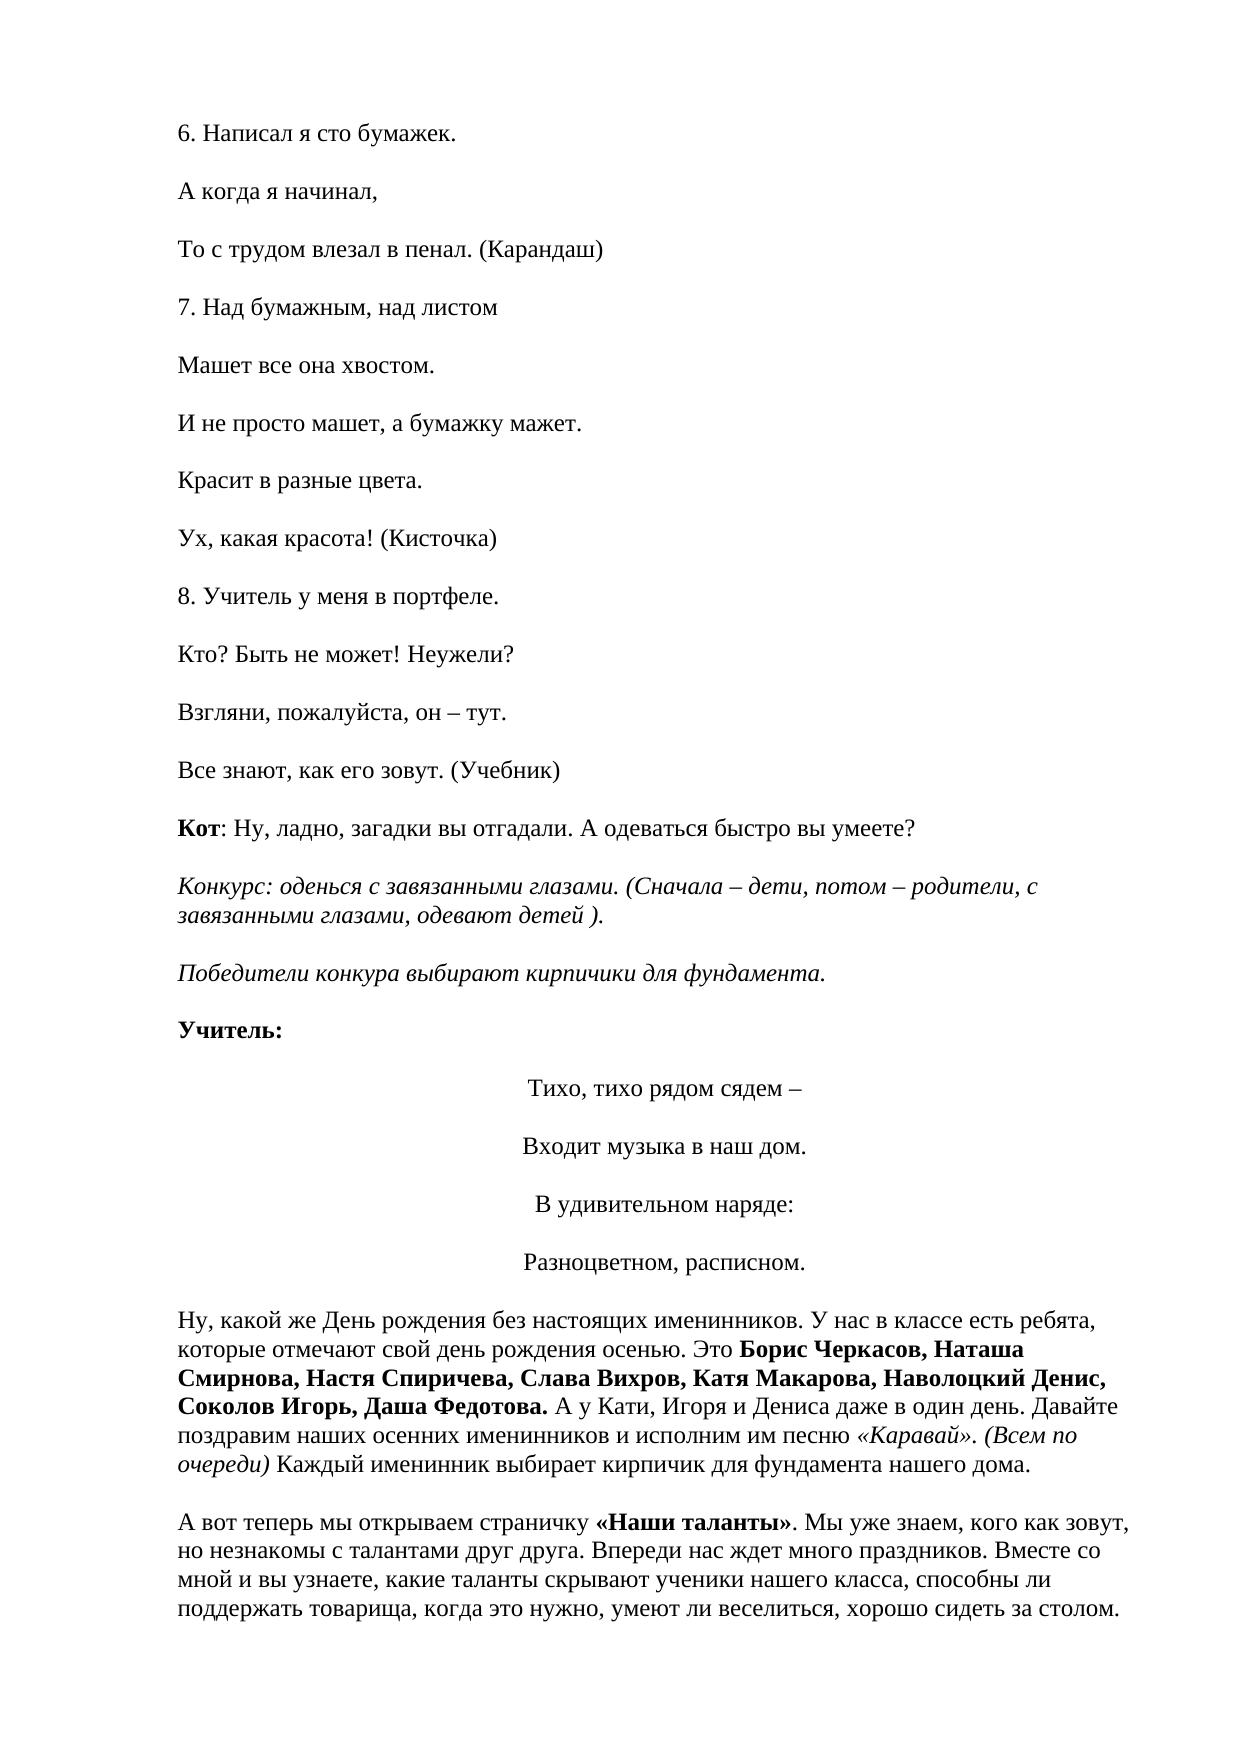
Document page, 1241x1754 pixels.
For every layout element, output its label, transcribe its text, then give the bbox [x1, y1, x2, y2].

text Входит музыка в наш дом. [177, 1131, 1152, 1160]
text В удивительном наряде: [177, 1189, 1152, 1218]
text Ну, какой же День рождения без настоящих именинников. У нас в классе есть ребята, которые отмечают свой день рождения осенью. Это Борис Черкасов, Наташа Смирнова, Настя Спиричева, Слава Вихров, Катя Макарова, Наволоцкий Денис, Соколов Игорь, Даша Федотова. А у Кати, Игоря и Дениса даже в один день. Давайте поздравим наших осенних именинников и исполним им песню «Каравай». (Всем по очереди) Каждый именинник выбирает кирпичик для фундамента нашего дома. [177, 1305, 1152, 1478]
text Машет все она хвостом. [177, 350, 1152, 378]
text Кто? Быть не может! Неужели? [177, 639, 1152, 668]
text Разноцветном, расписном. [177, 1247, 1152, 1276]
text 6. Написал я сто бумажек. [177, 118, 1152, 147]
text Тихо, тихо рядом сядем – [177, 1073, 1152, 1102]
text Конкурс: оденься с завязанными глазами. (Сначала – дети, потом – родители, с завязанными глазами, одевают детей ). [177, 871, 1152, 928]
text Все знают, как его зовут. (Учебник) [177, 755, 1152, 784]
text А когда я начинал, [177, 176, 1152, 205]
text И не просто машет, а бумажку мажет. [177, 408, 1152, 436]
text 7. Над бумажным, над листом [177, 292, 1152, 321]
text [177, 1507, 1152, 1622]
text Взгляни, пожалуйста, он – тут. [177, 697, 1152, 726]
text То с трудом влезал в пенал. (Карандаш) [177, 234, 1152, 263]
text Ух, какая красота! (Кисточка) [177, 523, 1152, 552]
text 8. Учитель у меня в портфеле. [177, 581, 1152, 610]
text Учитель: [177, 1016, 1152, 1044]
text Красит в разные цвета. [177, 466, 1152, 494]
text Победители конкура выбирают кирпичики для фундамента. [177, 958, 1152, 986]
text Кот: Ну, ладно, загадки вы отгадали. А одеваться быстро вы умеете? [177, 813, 1152, 842]
